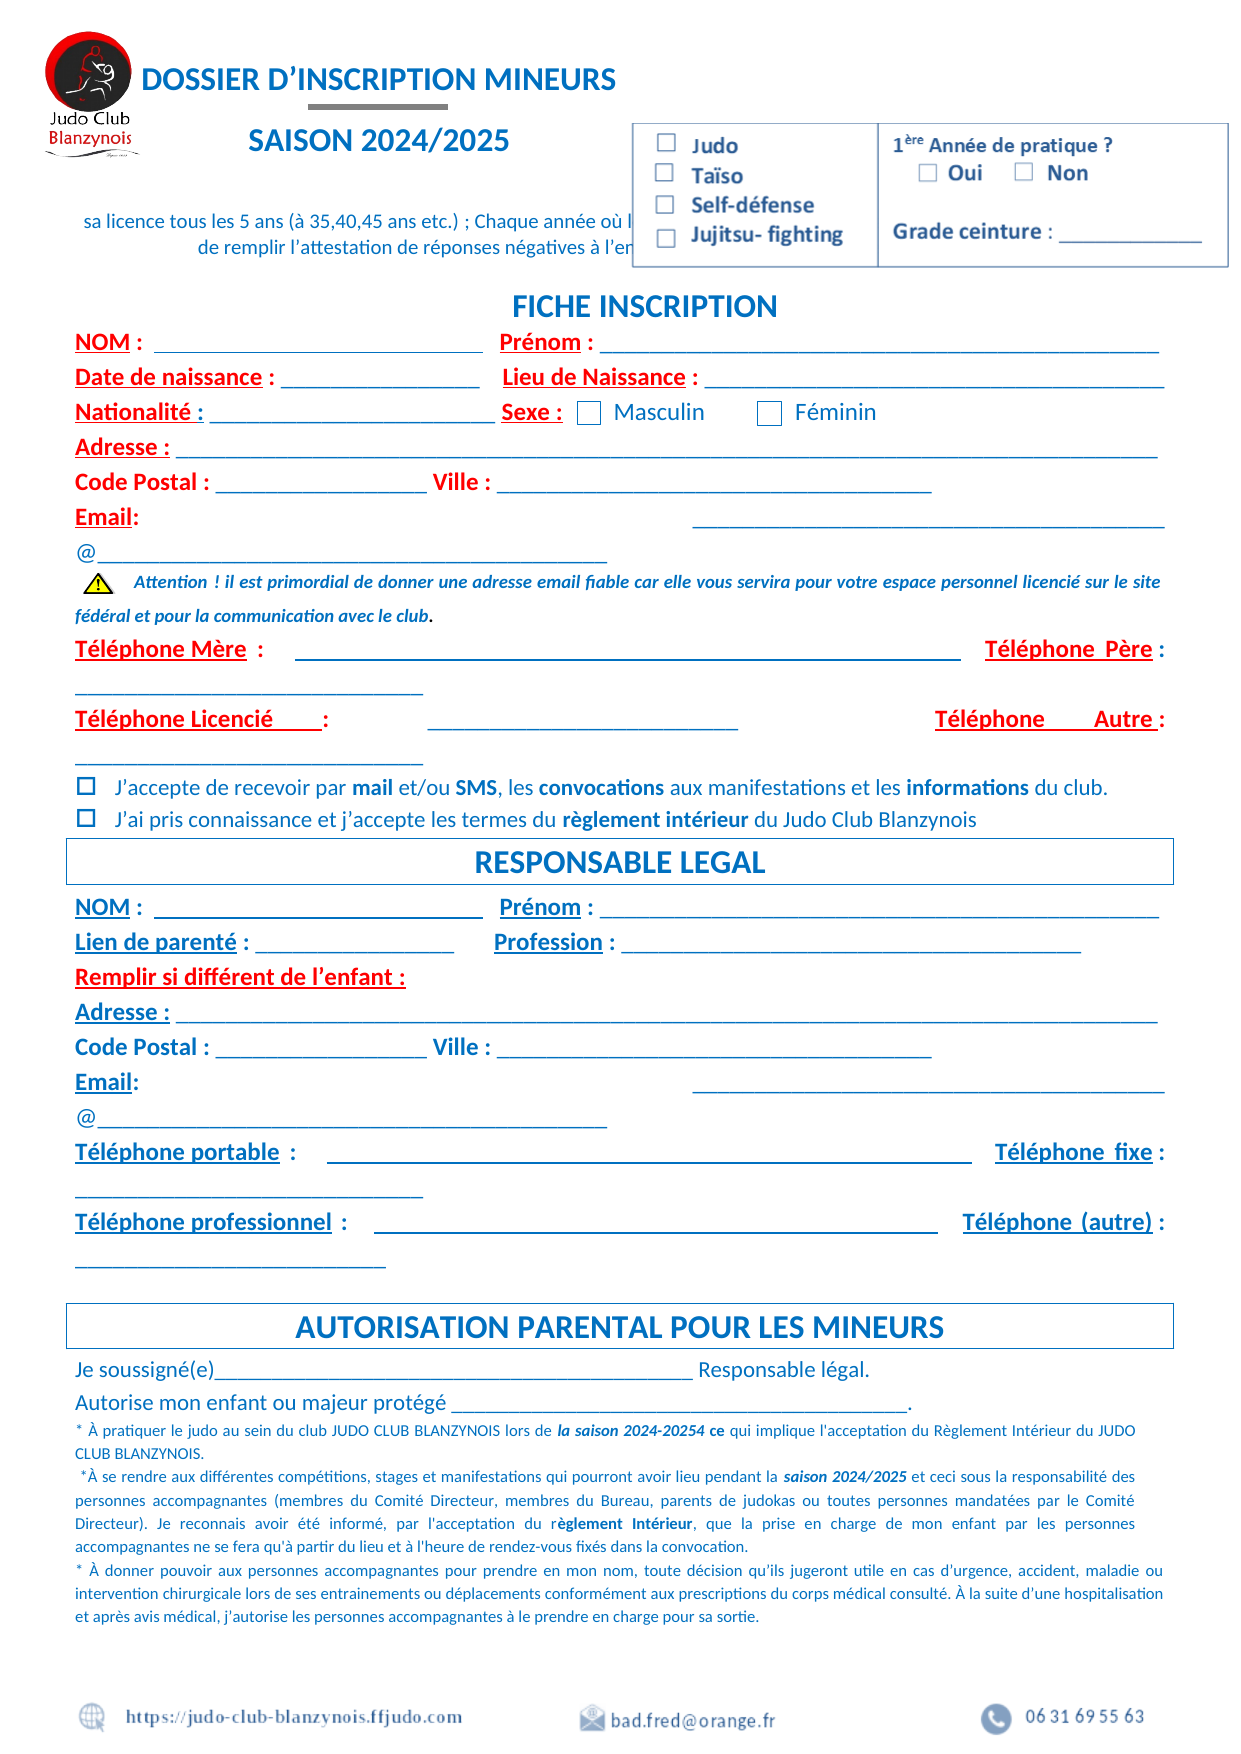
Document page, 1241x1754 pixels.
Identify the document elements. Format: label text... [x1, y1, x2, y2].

text FICHE INSCRIPTION [75, 285, 1165, 326]
text Date de naissance : ________________ Lieu de Naissance : _____________________________________ [75, 361, 1165, 391]
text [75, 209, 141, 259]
text Adresse : _______________________________________________________________________________ [75, 996, 1165, 1027]
text Adresse : _______________________________________________________________________________ [75, 431, 1165, 461]
text Lien de parenté : ________________ Profession : _____________________________________ [75, 926, 1165, 957]
text Code Postal : _________________ Ville : ___________________________________ [75, 466, 1165, 496]
text NOM : Prénom : _____________________________________________ [75, 891, 1165, 922]
text * À pratiquer le judo au sein du club JUDO CLUB BLANZYNOIS lors de la saison 2024-20254 ce qui implique l'acceptation du Règlement Intérieur du JUDO CLUB BLANZYNOIS. [75, 1420, 1136, 1463]
text Email: ______________________________________ @_________________________________________ [75, 1066, 1165, 1132]
text RESPONSABLE LEGAL [67, 839, 1173, 884]
text Je soussigné(e)__________________________________________ Responsable légal. [75, 1356, 1136, 1383]
text Téléphone Licencié : _________________________ Téléphone Autre : ____________________________ [75, 703, 1165, 769]
text AUTORISATION PARENTAL POUR LES MINEURS [67, 1304, 1173, 1348]
text * À donner pouvoir aux personnes accompagnantes pour prendre en mon nom, toute décision qu’ils jugeront utile en cas d’urgence, accident, maladie ou intervention chirurgicale lors de ses entrainements ou déplacements conformément aux prescriptions du corps médical consulté. À la suite d’une hospitalisation et après avis médical, j’autorise les personnes accompagnantes à le prendre en charge pour sa sortie. [75, 1560, 1165, 1627]
text Nationalité : _______________________ Sexe : Masculin Féminin [75, 396, 1165, 426]
text Email: ______________________________________ @_________________________________________ [75, 501, 1165, 566]
text Attention ! il est primordial de donner une adresse email fiable car elle vous servira pour votre espace personnel licencié sur le site fédéral et pour la communication avec le club. [75, 571, 1165, 629]
text Code Postal : _________________ Ville : ___________________________________ [75, 1031, 1165, 1062]
text J’ai pris connaissance et j’accepte les termes du règlement intérieur du Judo Club Blanzynois [75, 806, 1165, 834]
text Téléphone Mère : Téléphone Père : ____________________________ [75, 633, 1165, 699]
text NOM : Prénom : _____________________________________________ [75, 326, 1165, 356]
text Autorise mon enfant ou majeur protégé ________________________________________. [75, 1388, 1136, 1416]
text Téléphone portable : Téléphone fixe : ____________________________ [75, 1136, 1165, 1202]
text Remplir si différent de l’enfant : [75, 961, 1165, 992]
text *À se rendre aux différentes compétitions, stages et manifestations qui pourront avoir lieu pendant la saison 2024/2025 et ceci sous la responsabilité des personnes accompagnantes (membres du Comité Directeur, membres du Bureau, parents de judokas ou toutes personnes mandatées par le Comité Directeur). Je reconnais avoir été informé, par l'acceptation du règlement Intérieur, que la prise en charge de mon enfant par les personnes accompagnantes ne se fera qu'à partir du lieu et à l'heure de rendez-vous fixés dans la convocation. [75, 1467, 1136, 1557]
text Téléphone professionnel : Téléphone (autre) : _________________________ [75, 1206, 1165, 1272]
picture [42, 25, 142, 167]
text J’accepte de recevoir par mail et/ou SMS, les convocations aux manifestations et les informations du club. [75, 773, 1165, 801]
